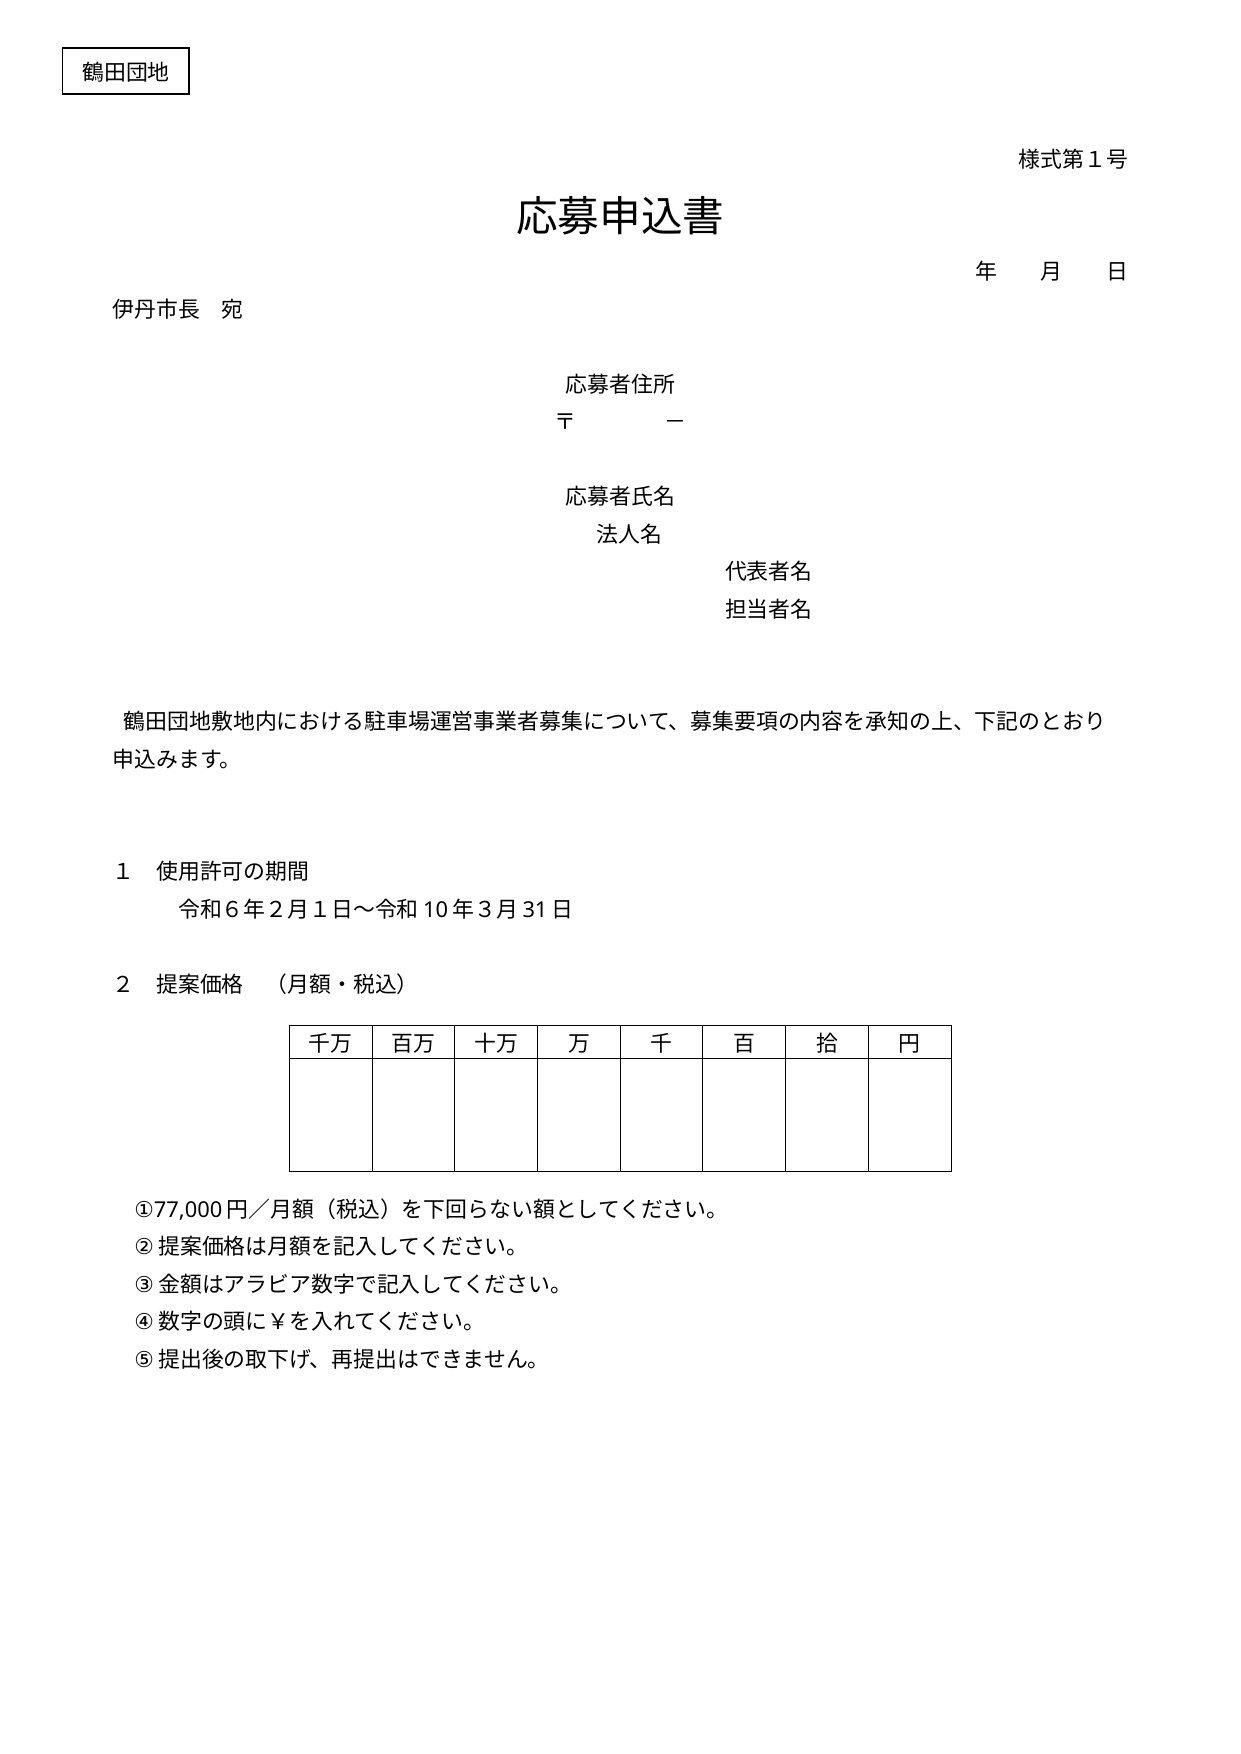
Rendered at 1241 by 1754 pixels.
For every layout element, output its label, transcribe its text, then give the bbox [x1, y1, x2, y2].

text 担当者名 [112, 589, 1128, 626]
table_header 百 [703, 1026, 785, 1057]
table_cell [869, 1059, 951, 1171]
text ④数字の頭に￥を入れてください。 [112, 1301, 1128, 1339]
table_cell [703, 1059, 785, 1171]
table_cell [621, 1059, 702, 1171]
text １ 使用許可の期間 [112, 851, 1128, 889]
table_header 百万 [373, 1026, 454, 1057]
table_cell [786, 1059, 868, 1171]
table_header 円 [869, 1026, 951, 1057]
text 令和６年２月１日～令和10年３月31日 [112, 889, 1128, 926]
table_cell [455, 1059, 537, 1171]
table_header 千 [621, 1026, 702, 1057]
text ③金額はアラビア数字で記入してください。 [112, 1264, 1128, 1301]
text 様式第１号 [112, 139, 1128, 176]
text ①77,000円／月額（税込）を下回らない額としてください。 [112, 1189, 1128, 1226]
text 法人名 [112, 514, 1128, 551]
text 鶴田団地敷地内における駐車場運営事業者募集について、募集要項の内容を承知の上、下記のとおり申込みます。 [112, 701, 1128, 776]
text 代表者名 [112, 551, 1128, 589]
text 伊丹市長 宛 [112, 289, 1128, 326]
table_cell [290, 1059, 372, 1171]
text ⑤提出後の取下げ、再提出はできません。 [112, 1339, 1128, 1376]
text 応募者氏名 [112, 476, 1128, 514]
text 応募申込書 [112, 176, 1128, 251]
text ２ 提案価格 （月額・税込） [112, 964, 1128, 1001]
text 応募者住所 [112, 364, 1128, 401]
table_header 十万 [455, 1026, 537, 1057]
table_cell [373, 1059, 454, 1171]
table_header 万 [538, 1026, 620, 1057]
text 年 月 日 [112, 251, 1128, 289]
table_header 千万 [290, 1026, 372, 1057]
text ②提案価格は月額を記入してください。 [112, 1226, 1128, 1264]
table_header 拾 [786, 1026, 868, 1057]
table_cell [538, 1059, 620, 1171]
text 〒 － [112, 401, 1128, 439]
